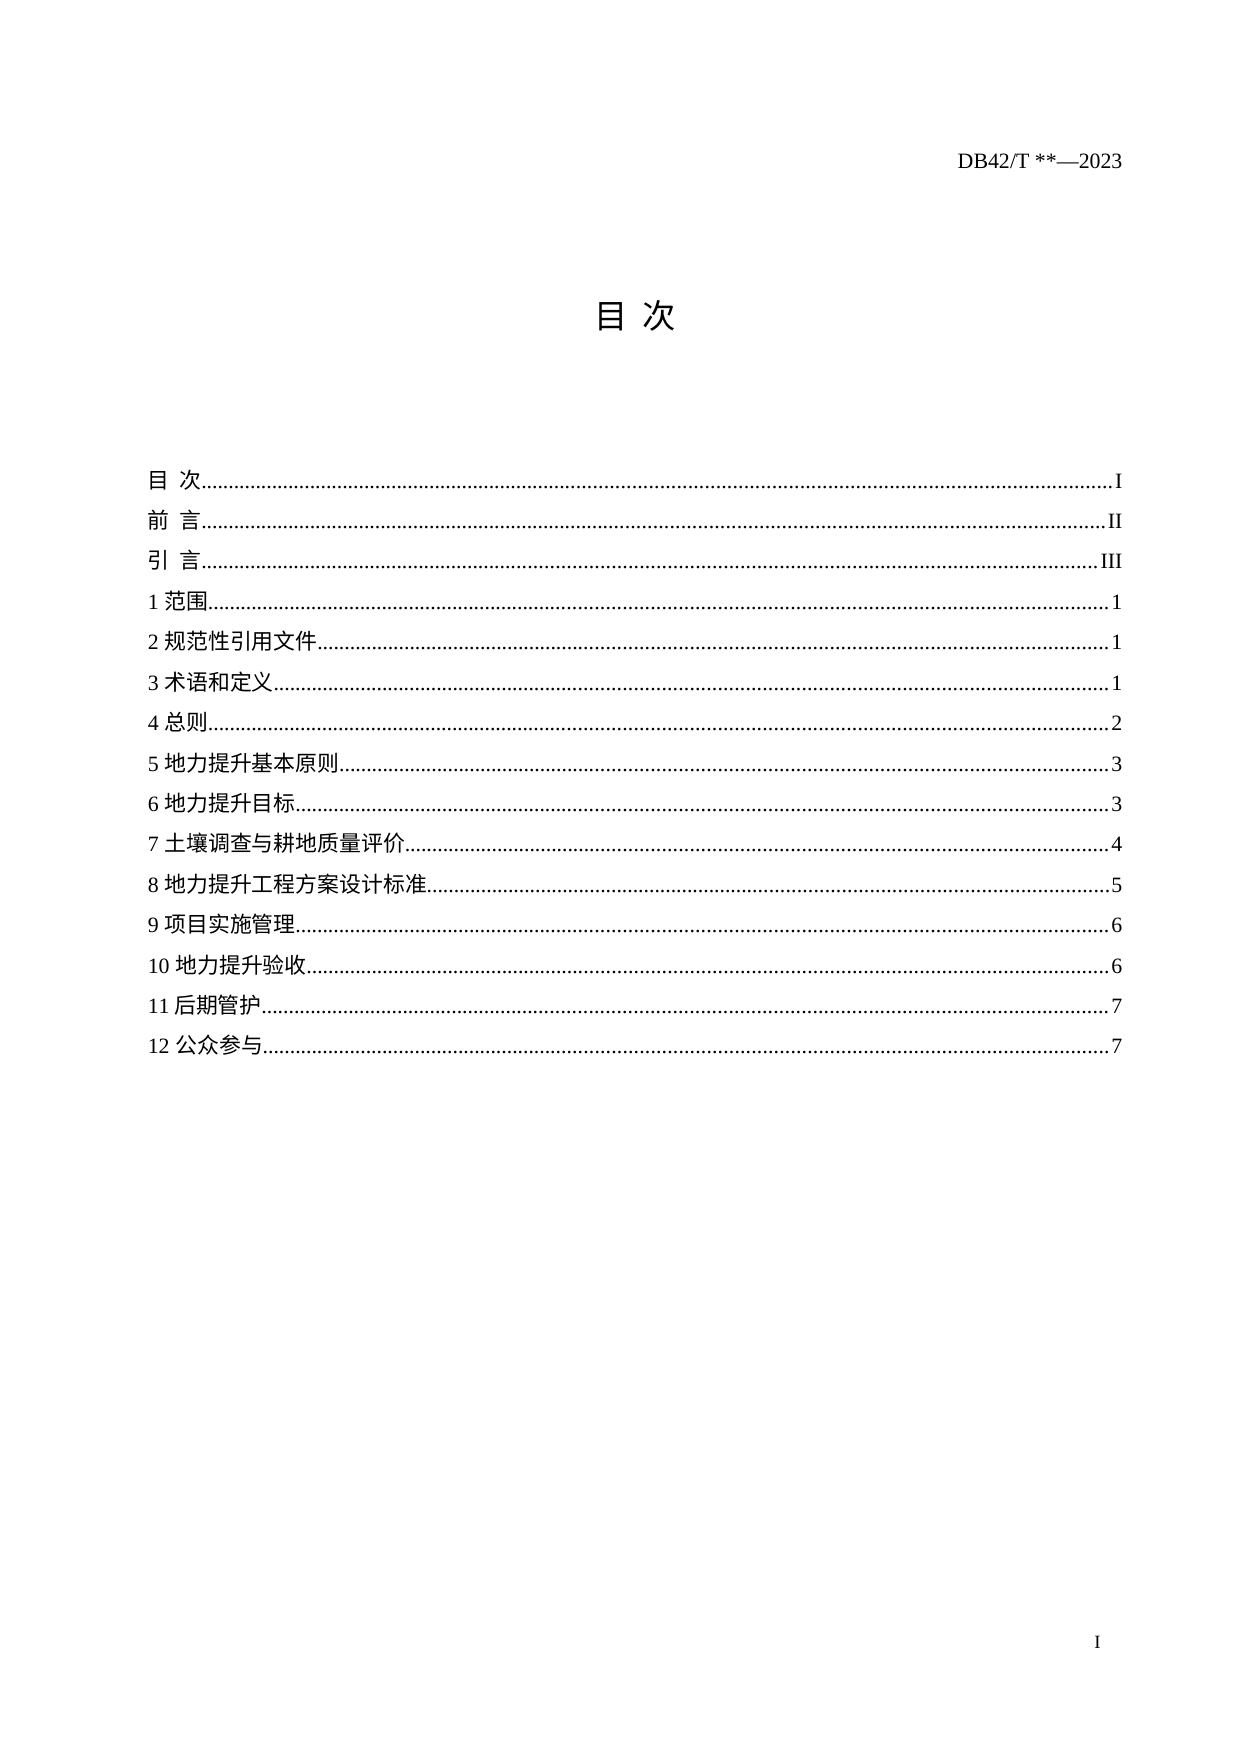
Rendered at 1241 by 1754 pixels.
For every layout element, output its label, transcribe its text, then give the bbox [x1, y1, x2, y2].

text 目 次 [148, 282, 1122, 347]
